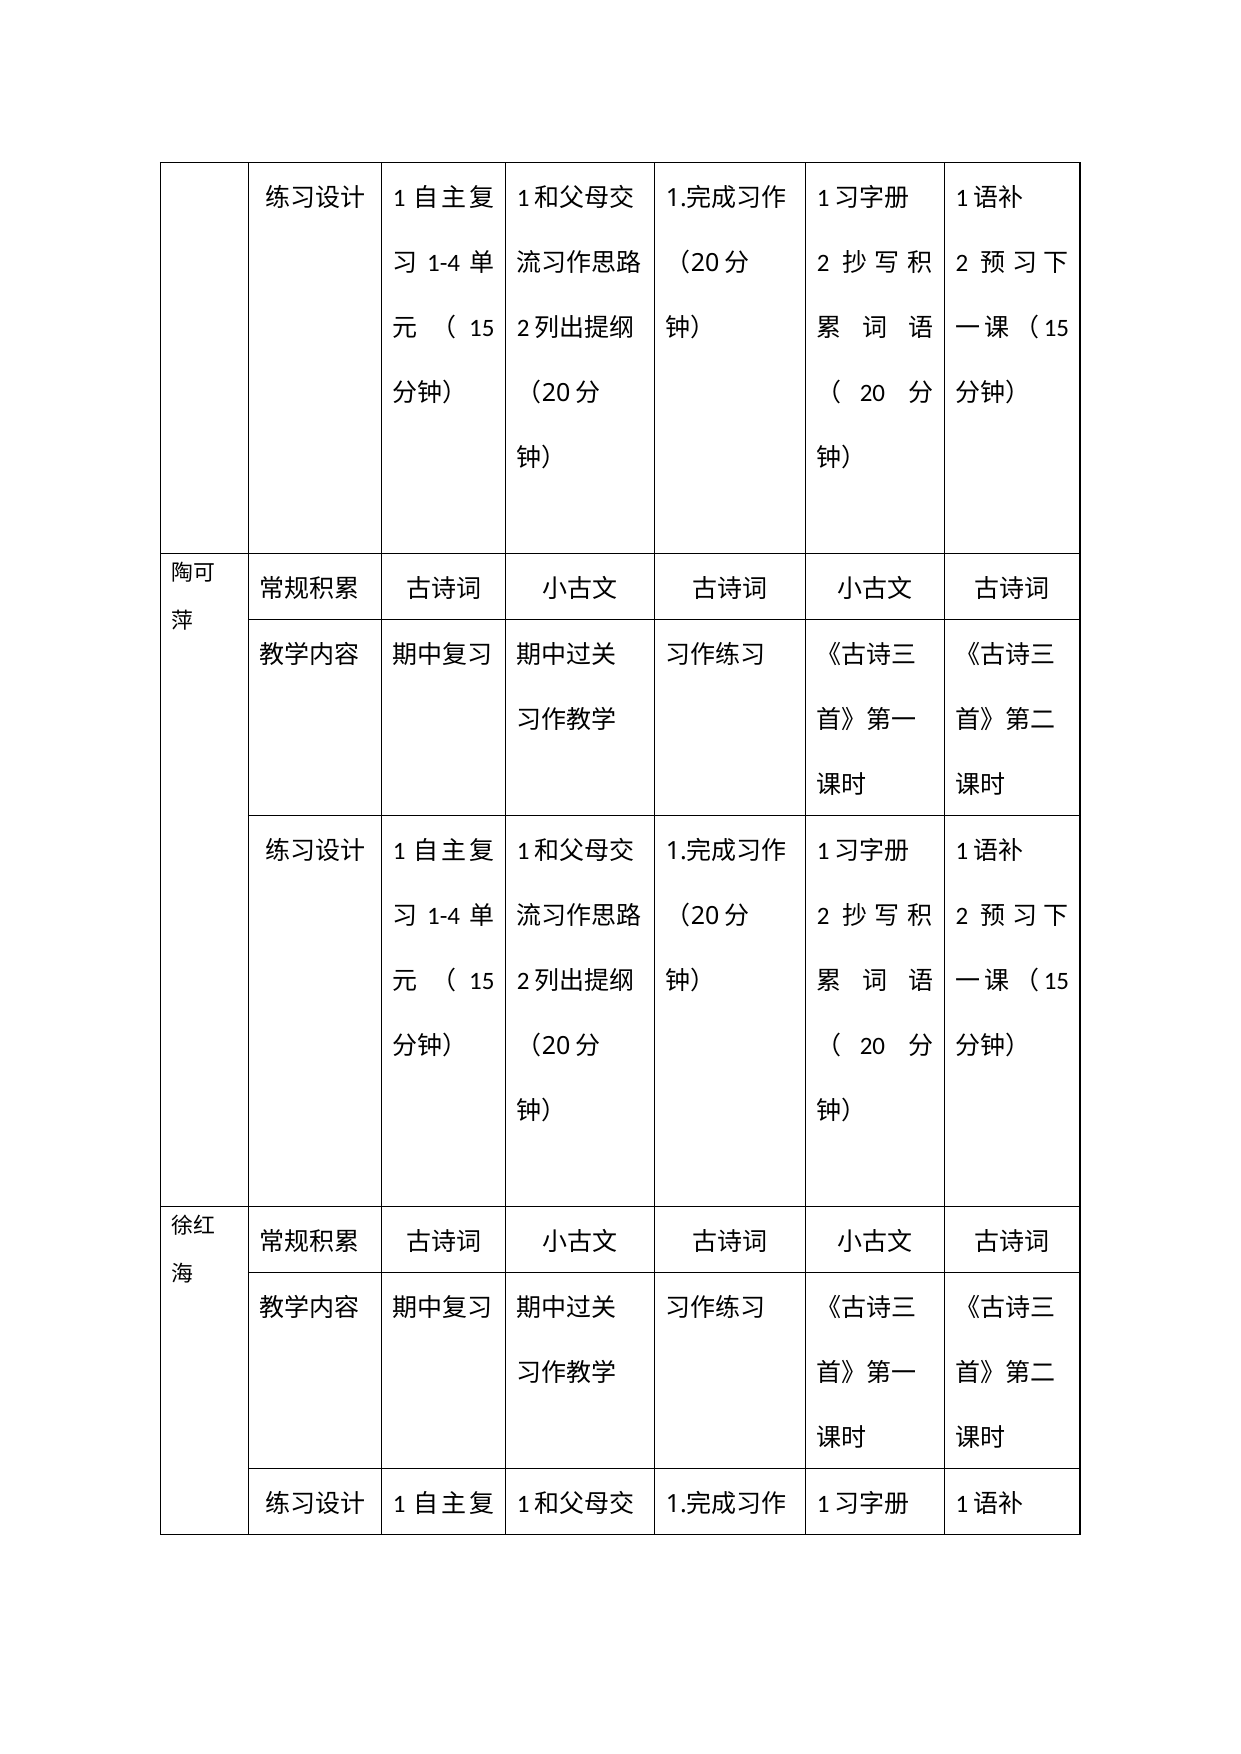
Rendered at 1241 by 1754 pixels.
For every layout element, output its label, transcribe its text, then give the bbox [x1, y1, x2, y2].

table_cell 小古文 [506, 554, 654, 619]
table_cell 古诗词 [945, 1207, 1079, 1272]
table_cell 《古诗三首》第二课时 [945, 1273, 1079, 1468]
table_cell 期中过关 习作教学 [506, 620, 654, 815]
table_cell 1习字册 2抄写积累词语（20分钟） [806, 816, 944, 1206]
table_cell 古诗词 [655, 1207, 805, 1272]
table_cell 1习字册 2抄写积累词语（20分钟） [806, 1469, 944, 1534]
table_cell 1语补 2预习下一课（15分钟） [945, 816, 1079, 1206]
table_cell 1.完成习作 （20分钟） [655, 163, 805, 553]
table_cell 1语补 2预习下一课（15分钟） [945, 1469, 1079, 1534]
table_cell 《古诗三首》第一课时 [806, 620, 944, 815]
table_cell 1.完成习作 （20分钟） [655, 1469, 805, 1534]
table_cell 小古文 [806, 1207, 944, 1272]
table_cell 陶可萍 [161, 554, 248, 1206]
table_cell 习作练习 [655, 620, 805, 815]
table_cell 1习字册 2抄写积累词语（20分钟） [806, 163, 944, 553]
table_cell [506, 1469, 654, 1534]
table_cell 徐红海 [161, 1207, 248, 1534]
table_cell 1.完成习作 （20分钟） [655, 816, 805, 1206]
table_cell 《古诗三首》第一课时 [806, 1273, 944, 1468]
table_cell 古诗词 [382, 554, 505, 619]
table_cell 小古文 [806, 554, 944, 619]
table_cell 古诗词 [655, 554, 805, 619]
table_cell 1语补 2预习下一课（15分钟） [945, 163, 1079, 553]
table_cell 常规积累 [249, 554, 381, 619]
table_cell 古诗词 [945, 554, 1079, 619]
table_cell 1自主复习1-4单元（15分钟） [382, 816, 505, 1206]
table_cell 古诗词 [382, 1207, 505, 1272]
table_cell 练习设计 [249, 1469, 381, 1534]
table_cell 小古文 [506, 1207, 654, 1272]
table_cell 习作练习 [655, 1273, 805, 1468]
table_cell 1自主复习1-4单元（15分钟） [382, 1469, 505, 1534]
table_cell 教学内容 [249, 620, 381, 815]
table_cell 练习设计 [249, 816, 381, 1206]
table_cell 1和父母交流习作思路 2列出提纲 （20分钟） [506, 163, 654, 553]
table_cell 《古诗三首》第二课时 [945, 620, 1079, 815]
table_cell 期中复习 [382, 620, 505, 815]
table_cell 1和父母交流习作思路 2列出提纲 （20分钟） [506, 816, 654, 1206]
table_cell 练习设计 [249, 163, 381, 553]
table_cell 期中过关 习作教学 [506, 1273, 654, 1468]
table_cell 1自主复习1-4单元（15分钟） [382, 163, 505, 553]
table_cell 常规积累 [249, 1207, 381, 1272]
table_cell 期中复习 [382, 1273, 505, 1468]
table_cell 教学内容 [249, 1273, 381, 1468]
